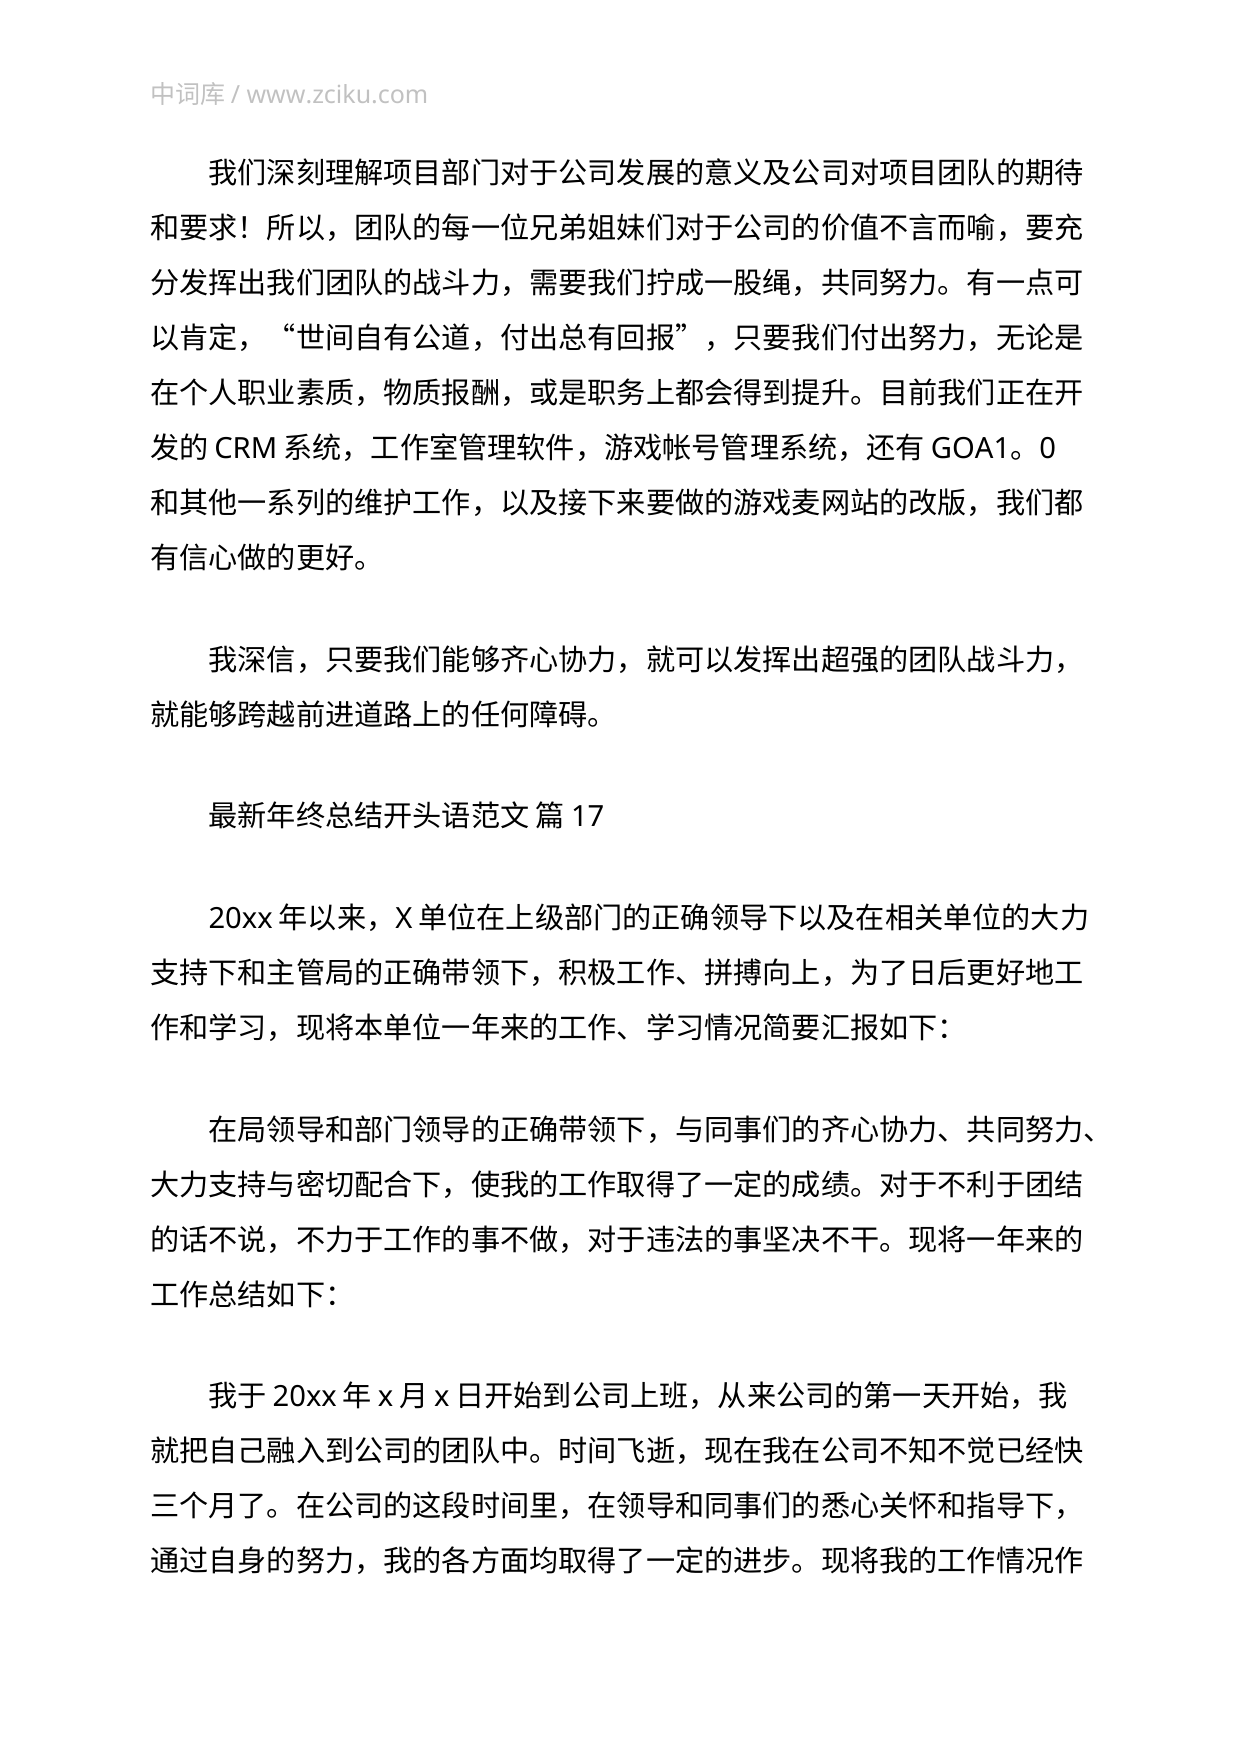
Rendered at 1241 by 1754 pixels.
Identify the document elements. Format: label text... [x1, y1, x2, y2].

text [150, 1373, 1090, 1580]
text 在局领导和部门领导的正确带领下，与同事们的齐心协力、共同努力、大力支持与密切配合下，使我的工作取得了一定的成绩。对于不利于团结的话不说，不力于工作的事不做，对于违法的事坚决不干。现将一年来的工作总结如下： [150, 1106, 1090, 1313]
text 我们深刻理解项目部门对于公司发展的意义及公司对项目团队的期待和要求！所以，团队的每一位兄弟姐妹们对于公司的价值不言而喻，要充分发挥出我们团队的战斗力，需要我们拧成一股绳，共同努力。有一点可以肯定，“世间自有公道，付出总有回报”，只要我们付出努力，无论是在个人职业素质，物质报酬，或是职务上都会得到提升。目前我们正在开发的CRM系统，工作室管理软件，游戏帐号管理系统，还有GOA1。0和其他一系列的维护工作，以及接下来要做的游戏麦网站的改版，我们都有信心做的更好。 [150, 150, 1090, 577]
text 最新年终总结开头语范文 篇17 [150, 793, 1090, 835]
text 20xx年以来，X单位在上级部门的正确领导下以及在相关单位的大力支持下和主管局的正确带领下，积极工作、拼搏向上，为了日后更好地工作和学习，现将本单位一年来的工作、学习情况简要汇报如下： [150, 895, 1090, 1047]
text 我深信，只要我们能够齐心协力，就可以发挥出超强的团队战斗力，就能够跨越前进道路上的任何障碍。 [150, 636, 1090, 733]
